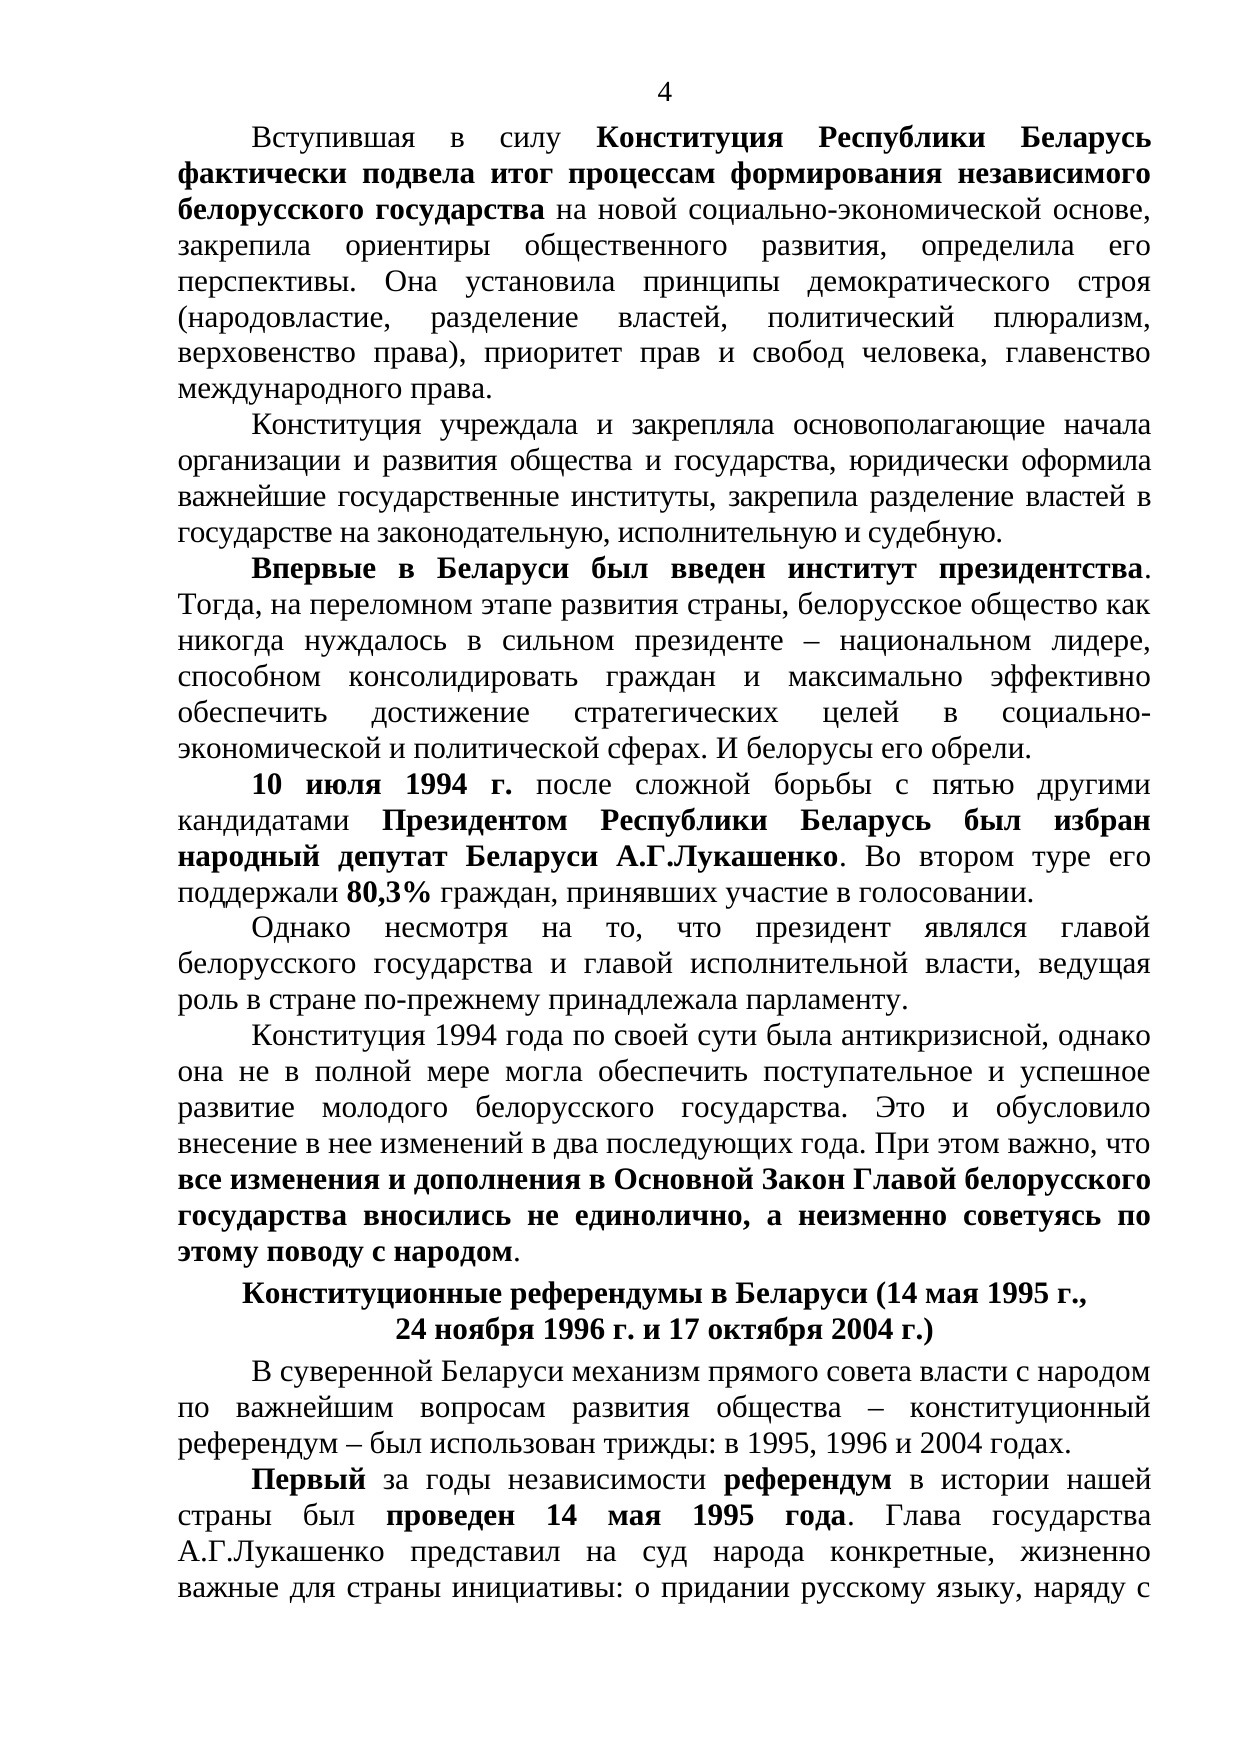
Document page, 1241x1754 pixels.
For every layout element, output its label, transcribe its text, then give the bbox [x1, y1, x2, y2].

text Конституционные референдумы в Беларуси (14 мая 1995 г., 24 ноября 1996 г. и 17 октября 2004 г.) [177, 1274, 1152, 1346]
text Впервые в Беларуси был введен институт президентства. Тогда, на переломном этапе развития страны, белорусское общество как никогда нуждалось в сильном президенте – национальном лидере, способном консолидировать граждан и максимально эффективно обеспечить достижение стратегических целей в социально-экономической и политической сферах. И белорусы его обрели. [177, 549, 1152, 765]
text Вступившая в силу Конституция Республики Беларусь фактически подвела итог процессам формирования независимого белорусского государства на новой социально-экономической основе, закрепила ориентиры общественного развития, определила его перспективы. Она установила принципы демократического строя (народовластие, разделение властей, политический плюрализм, верховенство права), приоритет прав и свобод человека, главенство международного права. [177, 118, 1152, 406]
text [177, 1460, 1152, 1604]
text Конституция 1994 года по своей сути была антикризисной, однако она не в полной мере могла обеспечить поступательное и успешное развитие молодого белорусского государства. Это и обусловило внесение в нее изменений в два последующих года. При этом важно, что все изменения и дополнения в Основной Закон Главой белорусского государства вносились не единолично, а неизменно советуясь по этому поводу с народом. [177, 1017, 1152, 1268]
text В суверенной Беларуси механизм прямого совета власти с народом по важнейшим вопросам развития общества – конституционный референдум – был использован трижды: в 1995, 1996 и 2004 годах. [177, 1352, 1152, 1460]
text Конституция учреждала и закрепляла основополагающие начала организации и развития общества и государства, юридически оформила важнейшие государственные институты, закрепила разделение властей в государстве на законодательную, исполнительную и судебную. [177, 406, 1152, 549]
text Однако несмотря на то, что президент являлся главой белорусского государства и главой исполнительной власти, ведущая роль в стране по-прежнему принадлежала парламенту. [177, 909, 1152, 1017]
text 10 июля 1994 г. после сложной борьбы с пятью другими кандидатами Президентом Республики Беларусь был избран народный депутат Беларуси А.Г.Лукашенко. Во втором туре его поддержали 80,3% граждан, принявших участие в голосовании. [177, 765, 1152, 909]
